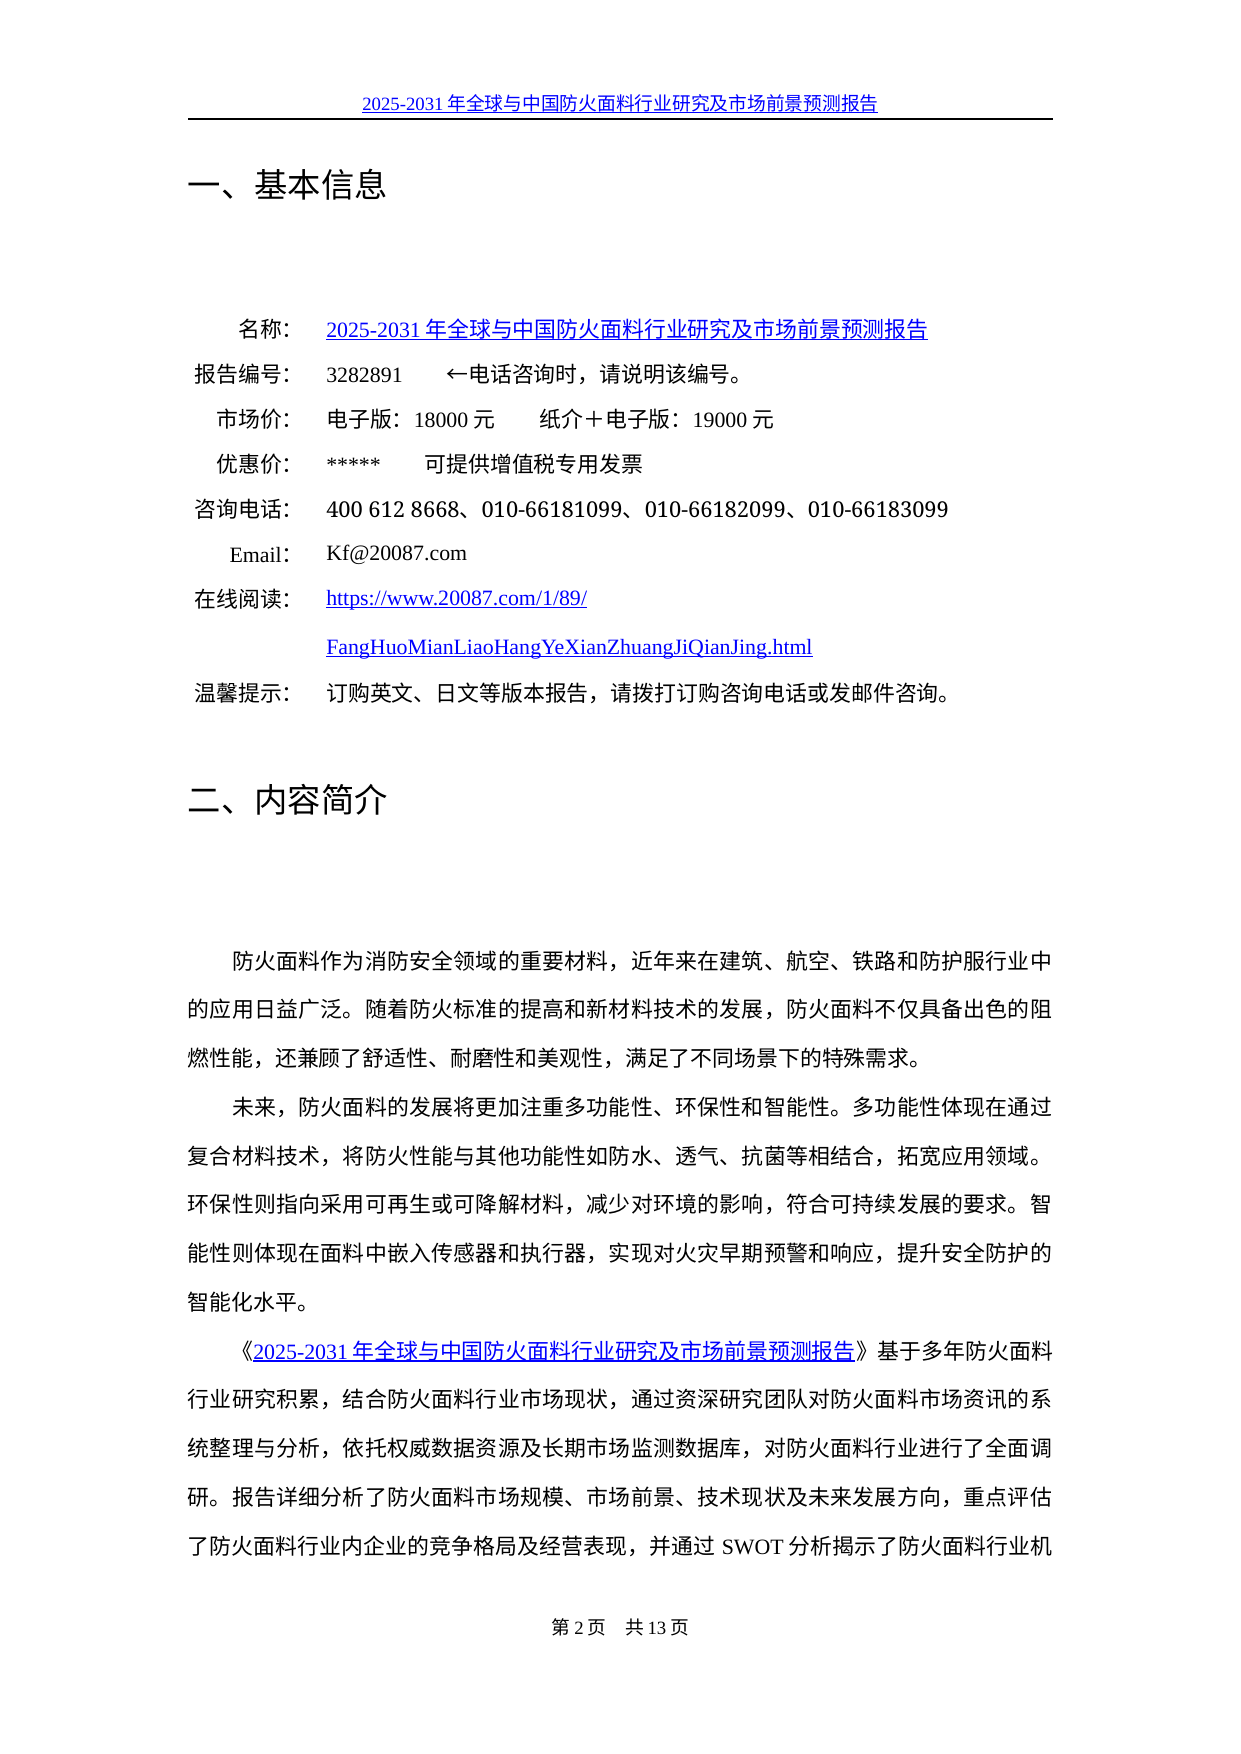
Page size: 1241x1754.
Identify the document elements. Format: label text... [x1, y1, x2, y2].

table_cell Email： [167, 537, 315, 582]
table_cell 电子版：18000 元 纸介＋电子版：19000 元 [315, 402, 1073, 447]
table_cell 400 612 8668、010-66181099、010-66182099、010-66183099 [315, 492, 1073, 537]
table_cell 咨询电话： [167, 492, 315, 537]
table_cell 温馨提示： [167, 675, 315, 720]
table_cell 优惠价： [167, 447, 315, 492]
table_cell Kf@20087.com [315, 537, 1073, 582]
table_cell 在线阅读： [167, 582, 315, 675]
title 一、基本信息 [187, 150, 1053, 215]
table_header 2025-2031年全球与中国防火面料行业研究及市场前景预测报告 [315, 312, 1073, 357]
table_cell 报告编号： [167, 357, 315, 402]
table_cell 市场价： [167, 402, 315, 447]
table_cell ***** 可提供增值税专用发票 [315, 447, 1073, 492]
table_header 名称： [167, 312, 315, 357]
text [187, 943, 1053, 1561]
table_cell 3282891 ←电话咨询时，请说明该编号。 [315, 357, 1073, 402]
table_cell [315, 582, 1073, 675]
table_cell 订购英文、日文等版本报告，请拨打订购咨询电话或发邮件咨询。 [315, 675, 1073, 720]
title 二、内容简介 [187, 766, 1053, 831]
